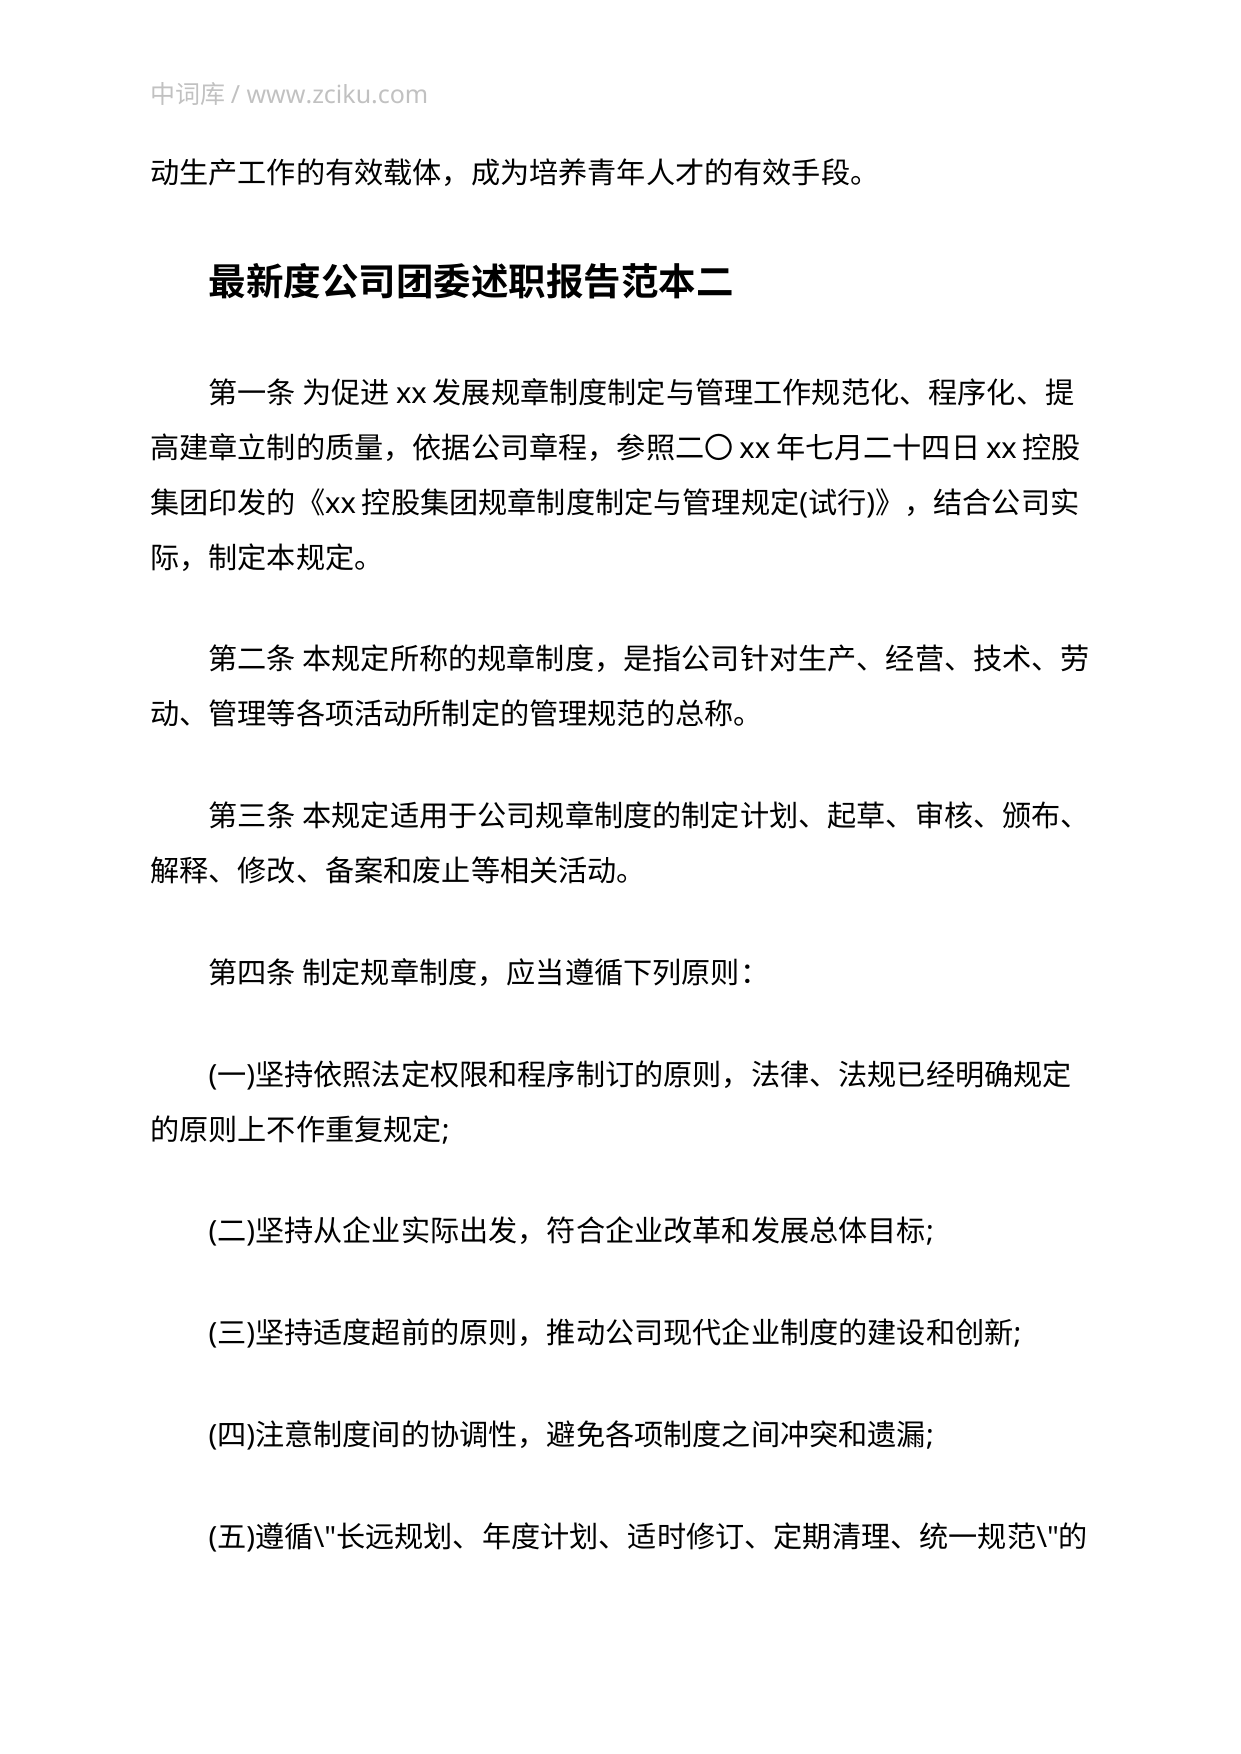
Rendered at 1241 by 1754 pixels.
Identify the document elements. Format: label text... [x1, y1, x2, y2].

text (三)坚持适度超前的原则，推动公司现代企业制度的建设和创新; [150, 1310, 1090, 1352]
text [150, 1514, 1090, 1556]
text (二)坚持从企业实际出发，符合企业改革和发展总体目标; [150, 1208, 1090, 1250]
text (一)坚持依照法定权限和程序制订的原则，法律、法规已经明确规定的原则上不作重复规定; [150, 1051, 1090, 1148]
text (四)注意制度间的协调性，避免各项制度之间冲突和遗漏; [150, 1412, 1090, 1454]
text 第三条 本规定适用于公司规章制度的制定计划、起草、审核、颁布、解释、修改、备案和废止等相关活动。 [150, 793, 1090, 890]
text 第二条 本规定所称的规章制度，是指公司针对生产、经营、技术、劳动、管理等各项活动所制定的管理规范的总称。 [150, 636, 1090, 733]
text 第四条 制定规章制度，应当遵循下列原则： [150, 949, 1090, 992]
text 最新度公司团委述职报告范本二 [150, 252, 1090, 306]
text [150, 150, 1090, 192]
text 第一条 为促进xx发展规章制度制定与管理工作规范化、程序化、提高建章立制的质量，依据公司章程，参照二〇xx年七月二十四日xx控股集团印发的《xx控股集团规章制度制定与管理规定(试行)》，结合公司实际，制定本规定。 [150, 369, 1090, 576]
